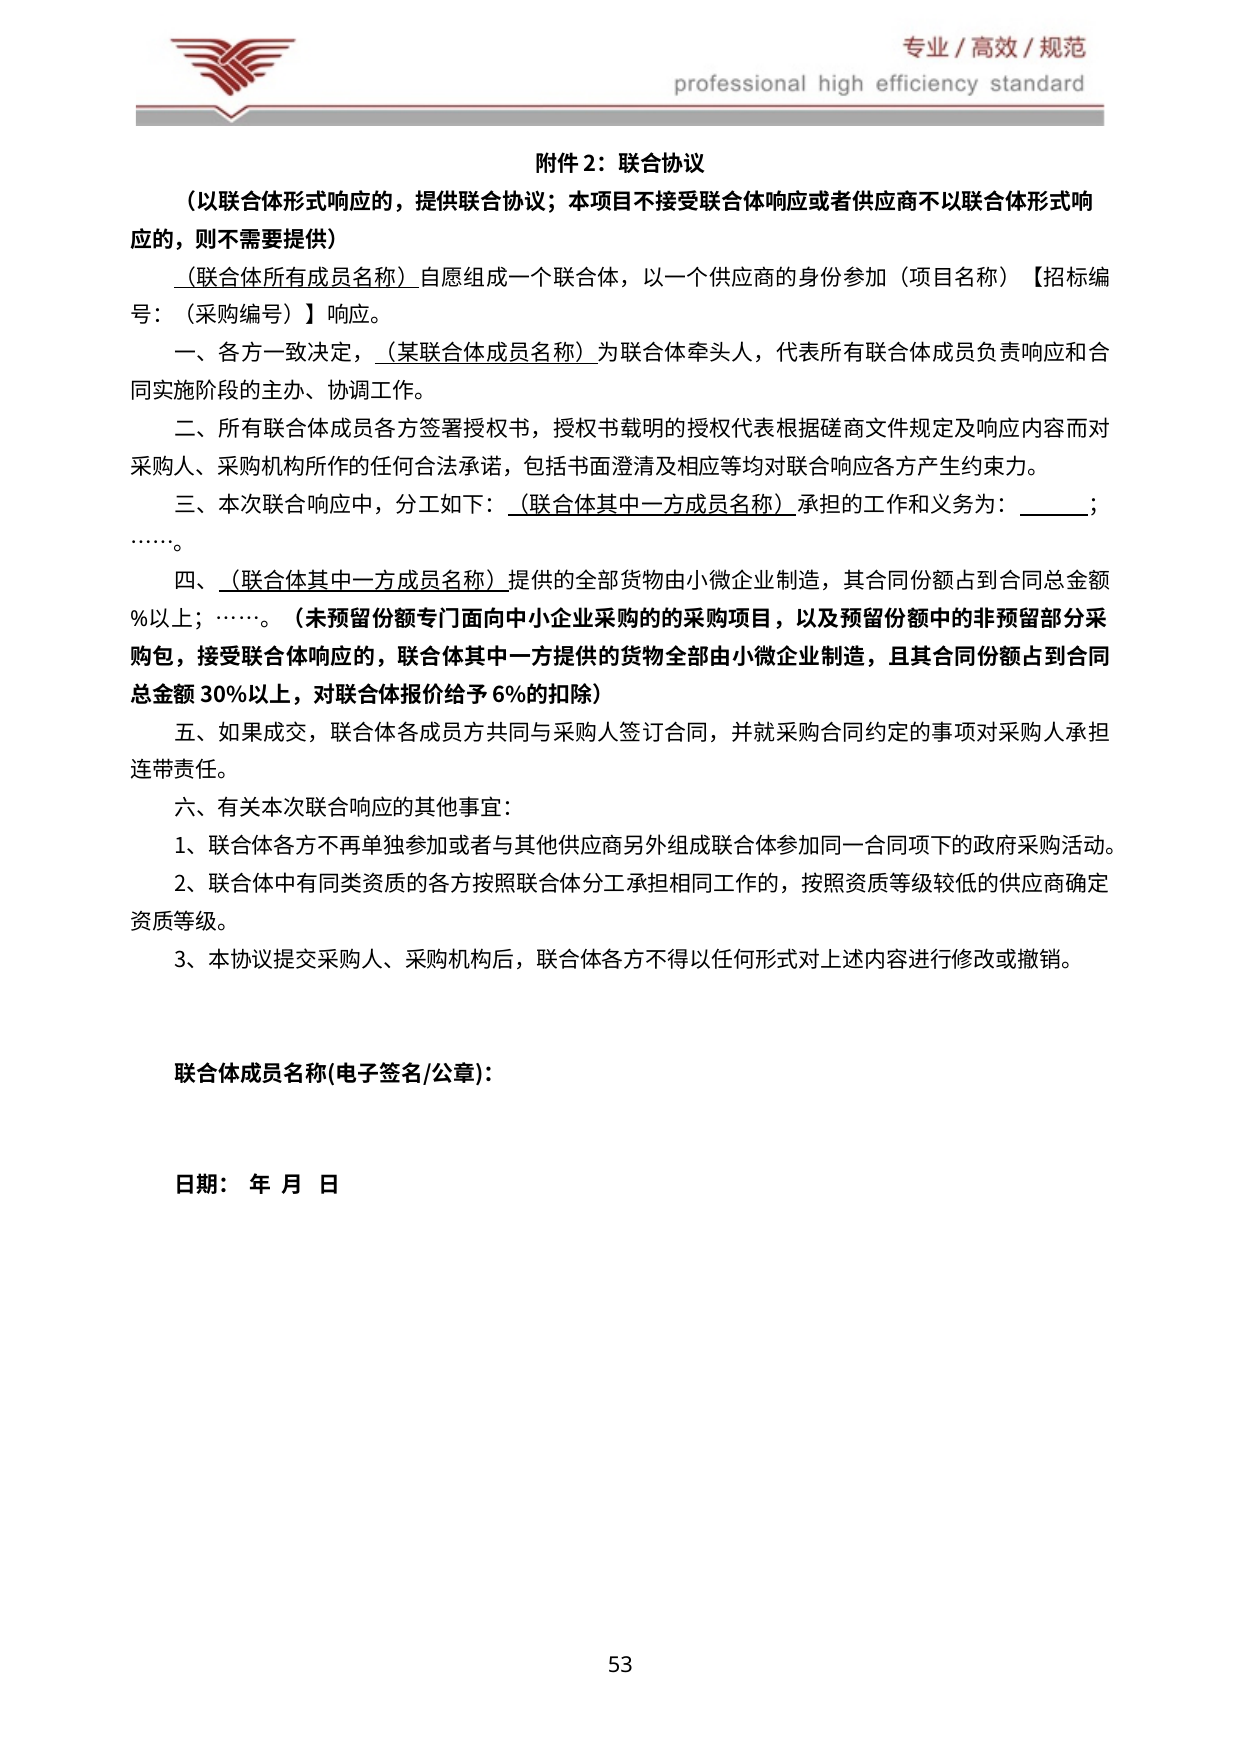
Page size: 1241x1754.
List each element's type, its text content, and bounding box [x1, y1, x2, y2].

text 附件2：联合协议 [130, 146, 1110, 177]
text 日期： 年 月 日 [130, 1167, 1110, 1199]
text 一、各方一致决定，（某联合体成员名称）为联合体牵头人，代表所有联合体成员负责响应和合同实施阶段的主办、协调工作。 [130, 335, 1110, 405]
text 四、（联合体其中一方成员名称）提供的全部货物由小微企业制造，其合同份额占到合同总金额 %以上；……。（未预留份额专门面向中小企业采购的的采购项目，以及预留份额中的非预留部分采购包，接受联合体响应的，联合体其中一方提供的货物全部由小微企业制造，且其合同份额占到合同总金额 30%以上，对联合体报价给予6%的扣除） [130, 563, 1110, 708]
picture [135, 14, 1105, 126]
text 3、本协议提交采购人、采购机构后，联合体各方不得以任何形式对上述内容进行修改或撤销。 [130, 942, 1110, 974]
text 六、有关本次联合响应的其他事宜： [130, 790, 1110, 822]
text 二、所有联合体成员各方签署授权书，授权书载明的授权代表根据磋商文件规定及响应内容而对采购人、采购机构所作的任何合法承诺，包括书面澄清及相应等均对联合响应各方产生约束力。 [130, 411, 1110, 481]
text 五、如果成交，联合体各成员方共同与采购人签订合同，并就采购合同约定的事项对采购人承担连带责任。 [130, 714, 1110, 784]
text 2、联合体中有同类资质的各方按照联合体分工承担相同工作的，按照资质等级较低的供应商确定资质等级。 [130, 866, 1110, 936]
text 1、联合体各方不再单独参加或者与其他供应商另外组成联合体参加同一合同项下的政府采购活动。 [130, 828, 1110, 860]
text （以联合体形式响应的，提供联合协议；本项目不接受联合体响应或者供应商不以联合体形式响应的，则不需要提供） [130, 184, 1110, 253]
text （联合体所有成员名称）自愿组成一个联合体，以一个供应商的身份参加（项目名称）【招标编号：（采购编号）】响应。 [130, 259, 1110, 329]
text 三、本次联合响应中，分工如下：（联合体其中一方成员名称）承担的工作和义务为： ；……。 [130, 487, 1110, 557]
text 联合体成员名称(电子签名/公章)： [130, 1056, 1110, 1087]
